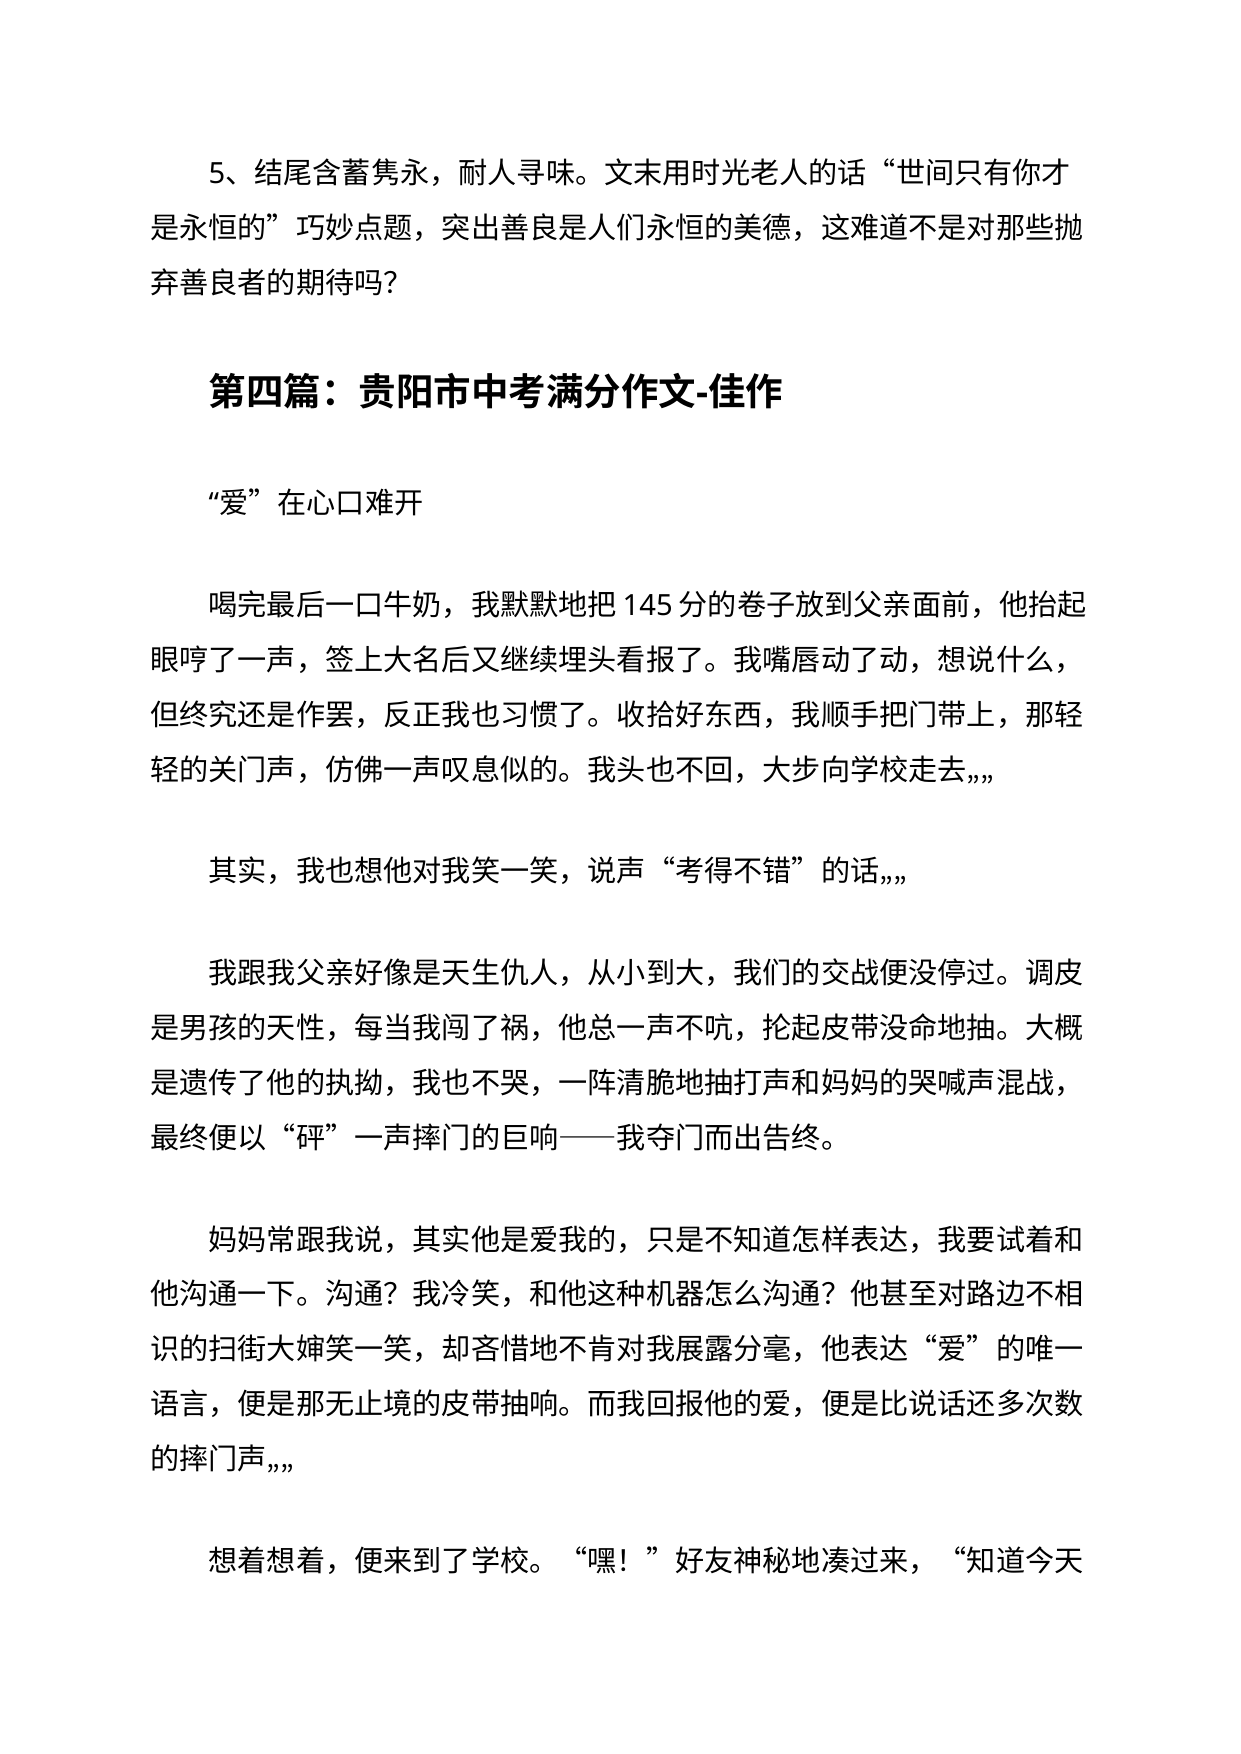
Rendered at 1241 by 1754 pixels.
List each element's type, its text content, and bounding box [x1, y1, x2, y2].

text 第四篇：贵阳市中考满分作文-佳作 [150, 362, 1090, 416]
text 喝完最后一口牛奶，我默默地把145分的卷子放到父亲面前，他抬起眼哼了一声，签上大名后又继续埋头看报了。我嘴唇动了动，想说什么，但终究还是作罢，反正我也习惯了。收拾好东西，我顺手把门带上，那轻轻的关门声，仿佛一声叹息似的。我头也不回，大步向学校走去„„ [150, 581, 1090, 788]
text 我跟我父亲好像是天生仇人，从小到大，我们的交战便没停过。调皮是男孩的天性，每当我闯了祸，他总一声不吭，抡起皮带没命地抽。大概是遗传了他的执拗，我也不哭，一阵清脆地抽打声和妈妈的哭喊声混战，最终便以“砰”一声摔门的巨响——我夺门而出告终。 [150, 949, 1090, 1157]
text “爱”在心口难开 [150, 479, 1090, 522]
text 其实，我也想他对我笑一笑，说声“考得不错”的话„„ [150, 848, 1090, 890]
text 5、结尾含蓄隽永，耐人寻味。文末用时光老人的话“世间只有你才是永恒的”巧妙点题，突出善良是人们永恒的美德，这难道不是对那些抛弃善良者的期待吗？ [150, 150, 1090, 302]
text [150, 1537, 1090, 1580]
text 妈妈常跟我说，其实他是爱我的，只是不知道怎样表达，我要试着和他沟通一下。沟通？我冷笑，和他这种机器怎么沟通？他甚至对路边不相识的扫街大婶笑一笑，却吝惜地不肯对我展露分毫，他表达“爱”的唯一语言，便是那无止境的皮带抽响。而我回报他的爱，便是比说话还多次数的摔门声„„ [150, 1216, 1090, 1478]
